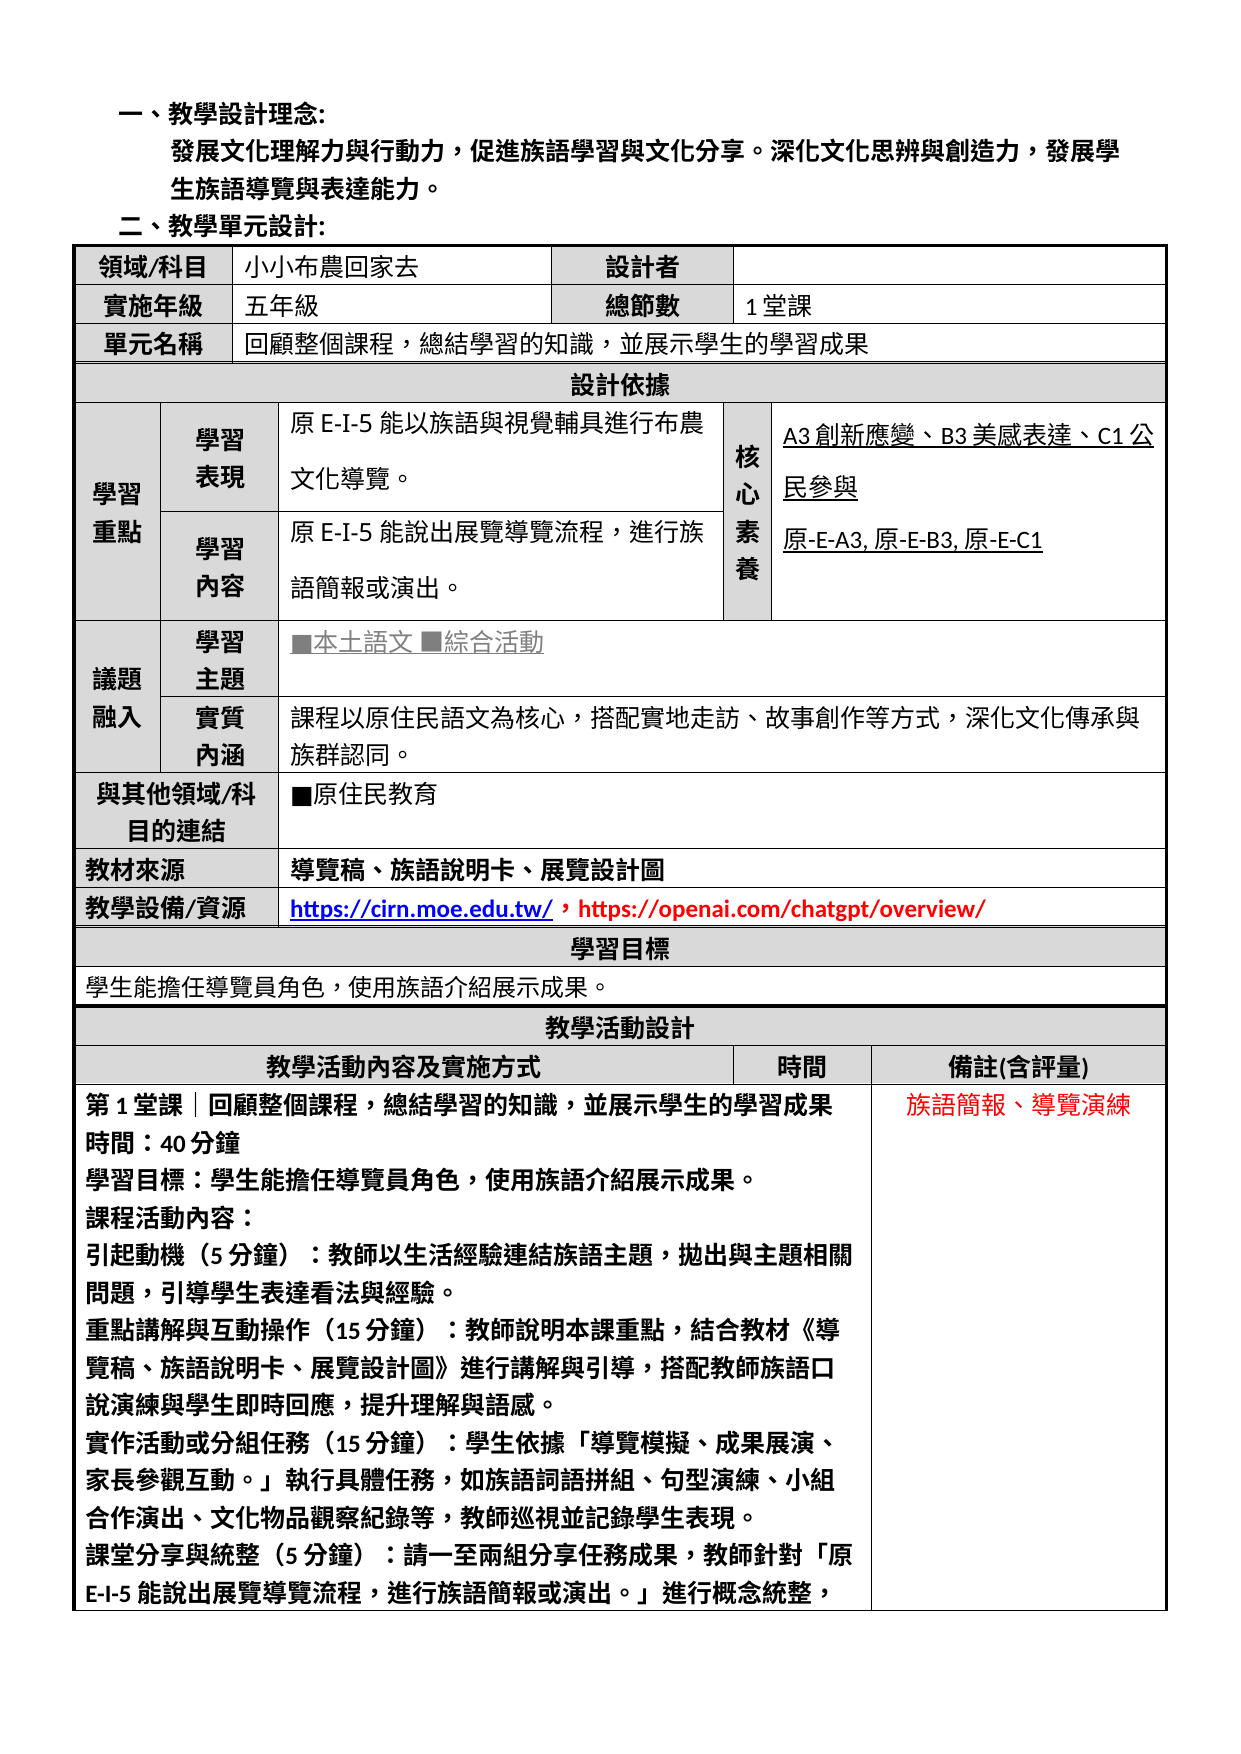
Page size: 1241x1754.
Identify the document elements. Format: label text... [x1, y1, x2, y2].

table_cell 學習 主題 [161, 621, 278, 696]
text 二、教學單元設計: [118, 206, 1122, 243]
table_cell https://cirn.moe.edu.tw/，https://openai.com/chatgpt/overview/ [279, 888, 1165, 925]
table_cell 議題 融入 [76, 621, 160, 772]
table_header 領域/科目 [76, 247, 232, 284]
table_cell 學生能擔任導覽員角色，使用族語介紹展示成果。 [76, 967, 1165, 1004]
table_cell ■本土語文 ■綜合活動 [279, 621, 1165, 696]
table_cell 回顧整個課程，總結學習的知識，並展示學生的學習成果 [233, 324, 1165, 361]
table_cell 實質 內涵 [161, 697, 278, 772]
table_cell 與其他領域/科目的連結 [76, 773, 278, 848]
table_cell 學習 重點 [76, 403, 160, 620]
table_cell 1堂課 [734, 285, 1165, 323]
table_cell 教學活動設計 [76, 1008, 1165, 1045]
text 發展文化理解力與行動力，促進族語學習與文化分享。深化文化思辨與創造力，發展學生族語導覽與表達能力。 [171, 131, 1122, 206]
table_cell 時間 [734, 1046, 871, 1083]
text 一、教學設計理念: [118, 93, 1122, 131]
table_header 小小布農回家去 [233, 247, 551, 284]
table_header 設計者 [552, 247, 733, 284]
table_cell 學習 表現 [161, 403, 278, 511]
table_cell 核心 素養 [724, 403, 771, 620]
table_cell 課程以原住民語文為核心，搭配實地走訪、故事創作等方式，深化文化傳承與族群認同。 [279, 697, 1165, 772]
table_cell 實施年級 [76, 285, 232, 323]
table_cell 學習 內容 [161, 512, 278, 620]
table_cell 原E-I-5 能說出展覽導覽流程，進行族語簡報或演出。 [279, 512, 723, 620]
table_cell 單元名稱 [76, 324, 232, 361]
table_cell 教學設備/資源 [76, 888, 278, 925]
table_cell A3 創新應變、B3 美感表達、C1 公民參與 原-E-A3, 原-E-B3, 原-E-C1 [772, 403, 1165, 620]
table_cell 教學活動內容及實施方式 [76, 1046, 733, 1083]
table_cell 族語簡報、導覽演練 [872, 1085, 1165, 1609]
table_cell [76, 1085, 871, 1609]
table_cell ■原住民教育 [279, 773, 1165, 848]
table_cell 原E-I-5 能以族語與視覺輔具進行布農文化導覽。 [279, 403, 723, 511]
table_cell 教材來源 [76, 849, 278, 887]
table_cell 學習目標 [76, 928, 1165, 966]
table_cell 設計依據 [76, 364, 1165, 402]
table_header [734, 247, 1165, 284]
table_cell 五年級 [233, 285, 551, 323]
table_cell 導覽稿、族語說明卡、展覽設計圖 [279, 849, 1165, 887]
table_cell 總節數 [552, 285, 733, 323]
table_cell 備註(含評量) [872, 1046, 1165, 1083]
